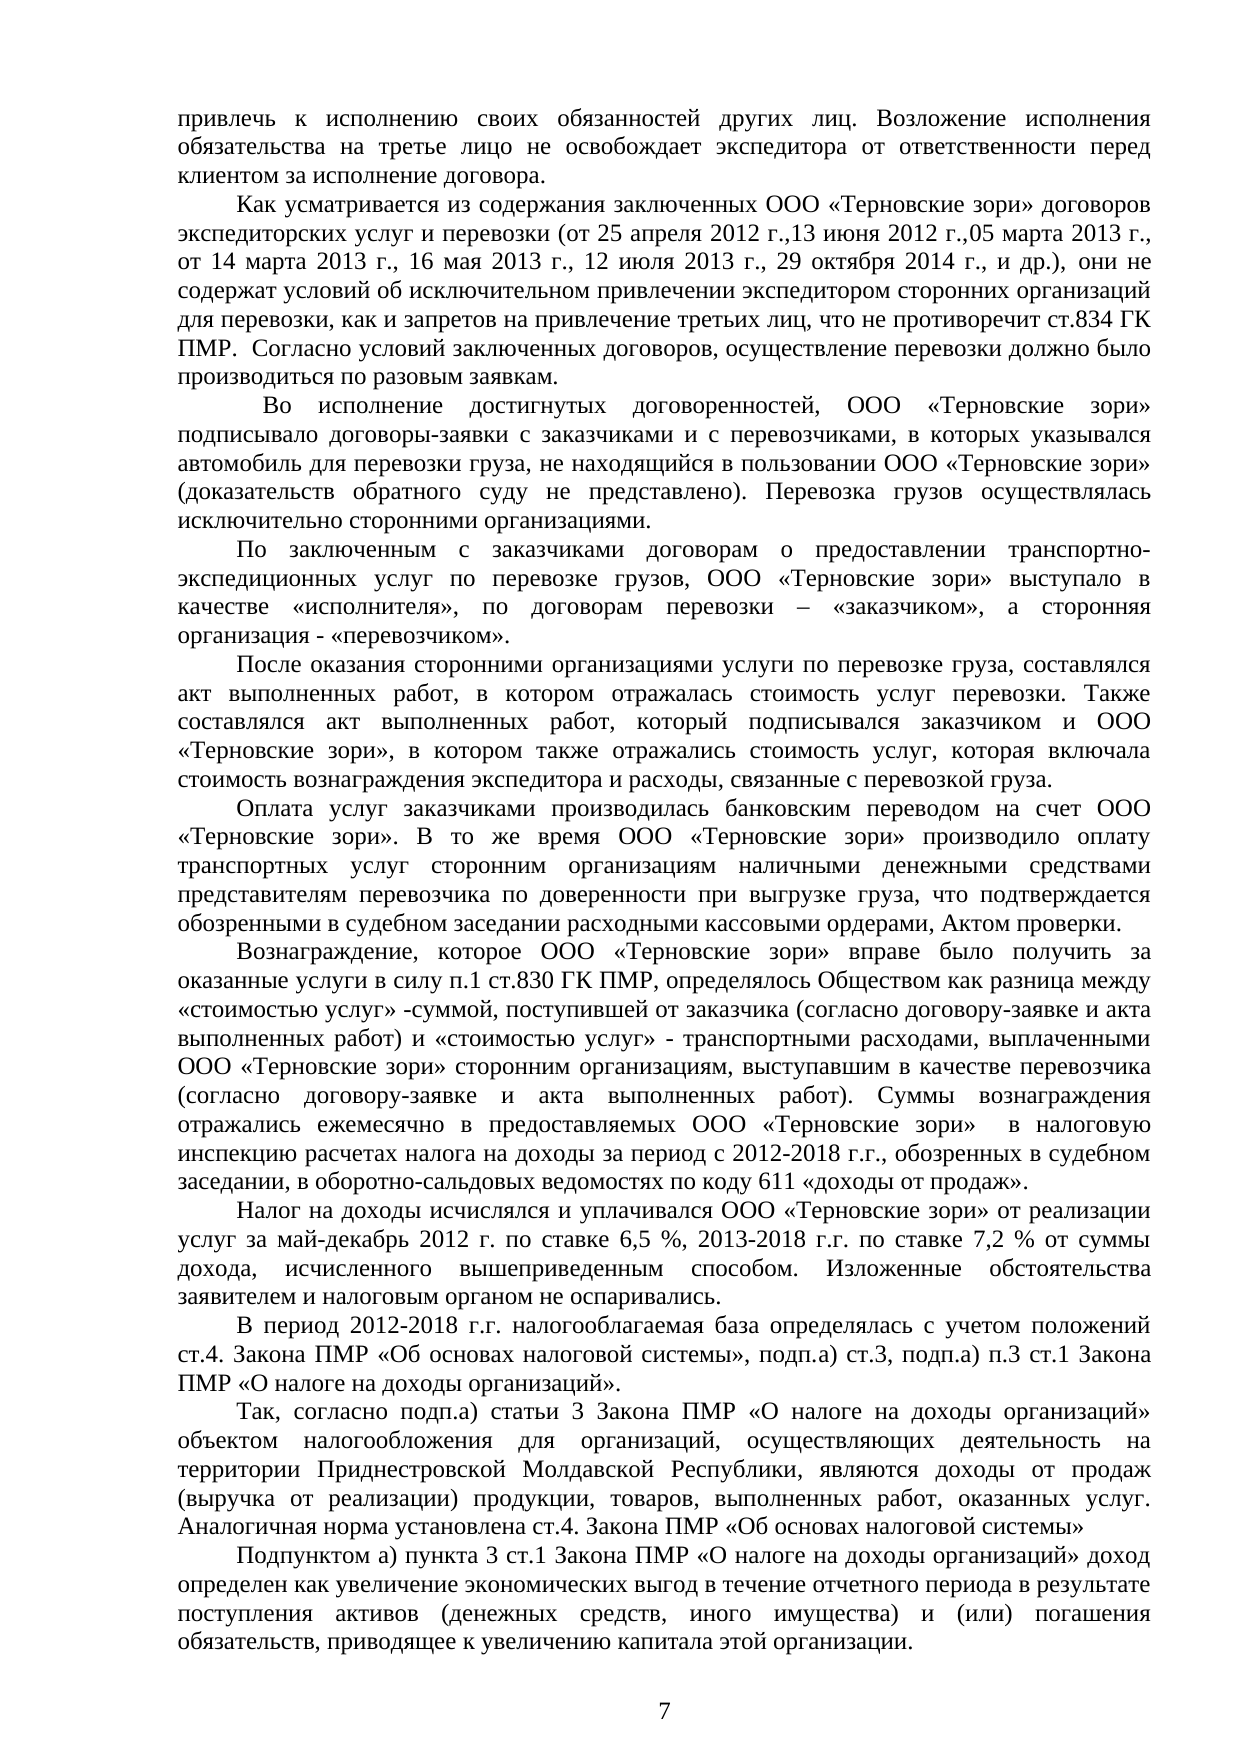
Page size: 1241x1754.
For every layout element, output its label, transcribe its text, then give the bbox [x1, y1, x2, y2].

text Как усматривается из содержания заключенных ООО «Терновские зори» договоров экспедиторских услуг и перевозки (от 25 апреля 2012 г.,13 июня 2012 г.,05 марта 2013 г., от 14 марта 2013 г., 16 мая 2013 г., 12 июля 2013 г., 29 октября 2014 г., и др.), они не содержат условий об исключительном привлечении экспедитором сторонних организаций для перевозки, как и запретов на привлечение третьих лиц, что не противоречит ст.834 ГК ПМР. Согласно условий заключенных договоров, осуществление перевозки должно было производиться по разовым заявкам. [177, 189, 1152, 390]
text Вознаграждение, которое ООО «Терновские зори» вправе было получить за оказанные услуги в силу п.1 ст.830 ГК ПМР, определялось Обществом как разница между «стоимостью услуг» -суммой, поступившей от заказчика (согласно договору-заявке и акта выполненных работ) и «стоимостью услуг» - транспортными расходами, выплаченными ООО «Терновские зори» сторонним организациям, выступавшим в качестве перевозчика (согласно договору-заявке и акта выполненных работ). Суммы вознаграждения отражались ежемесячно в предоставляемых ООО «Терновские зори» в налоговую инспекцию расчетах налога на доходы за период с 2012-2018 г.г., обозренных в судебном заседании, в оборотно-сальдовых ведомостях по коду 611 «доходы от продаж». [177, 936, 1152, 1195]
text Оплата услуг заказчиками производилась банковским переводом на счет ООО «Терновские зори». В то же время ООО «Терновские зори» производило оплату транспортных услуг сторонним организациям наличными денежными средствами представителям перевозчика по доверенности при выгрузке груза, что подтверждается обозренными в судебном заседании расходными кассовыми ордерами, Актом проверки. [177, 793, 1152, 936]
text Налог на доходы исчислялся и уплачивался ООО «Терновские зори» от реализации услуг за май-декабрь 2012 г. по ставке 6,5 %, 2013-2018 г.г. по ставке 7,2 % от суммы дохода, исчисленного вышеприведенным способом. Изложенные обстоятельства заявителем и налоговым органом не оспаривались. [177, 1195, 1152, 1310]
text Во исполнение достигнутых договоренностей, ООО «Терновские зори» подписывало договоры-заявки с заказчиками и с перевозчиками, в которых указывался автомобиль для перевозки груза, не находящийся в пользовании ООО «Терновские зори» (доказательств обратного суду не представлено). Перевозка грузов осуществлялась исключительно сторонними организациями. [177, 390, 1152, 534]
text Так, согласно подп.а) статьи 3 Закона ПМР «О налоге на доходы организаций» объектом налогообложения для организаций, осуществляющих деятельность на территории Приднестровской Молдавской Республики, являются доходы от продаж (выручка от реализации) продукции, товаров, выполненных работ, оказанных услуг. Аналогичная норма установлена ст.4. Закона ПМР «Об основах налоговой системы» [177, 1396, 1152, 1540]
text После оказания сторонними организациями услуги по перевозке груза, составлялся акт выполненных работ, в котором отражалась стоимость услуг перевозки. Также составлялся акт выполненных работ, который подписывался заказчиком и ООО «Терновские зори», в котором также отражались стоимость услуг, которая включала стоимость вознаграждения экспедитора и расходы, связанные с перевозкой груза. [177, 649, 1152, 793]
text По заключенным с заказчиками договорам о предоставлении транспортно-экспедиционных услуг по перевозке грузов, ООО «Терновские зори» выступало в качестве «исполнителя», по договорам перевозки – «заказчиком», а сторонняя организация - «перевозчиком». [177, 534, 1152, 649]
text В период 2012-2018 г.г. налогооблагаемая база определялась с учетом положений ст.4. Закона ПМР «Об основах налоговой системы», подп.а) ст.3, подп.а) п.3 ст.1 Закона ПМР «О налоге на доходы организаций». [177, 1310, 1152, 1396]
text Подпунктом а) пункта 3 ст.1 Закона ПМР «О налоге на доходы организаций» доход определен как увеличение экономических выгод в течение отчетного периода в результате поступления активов (денежных средств, иного имущества) и (или) погашения обязательств, приводящее к увеличению капитала этой организации. [177, 1540, 1152, 1655]
